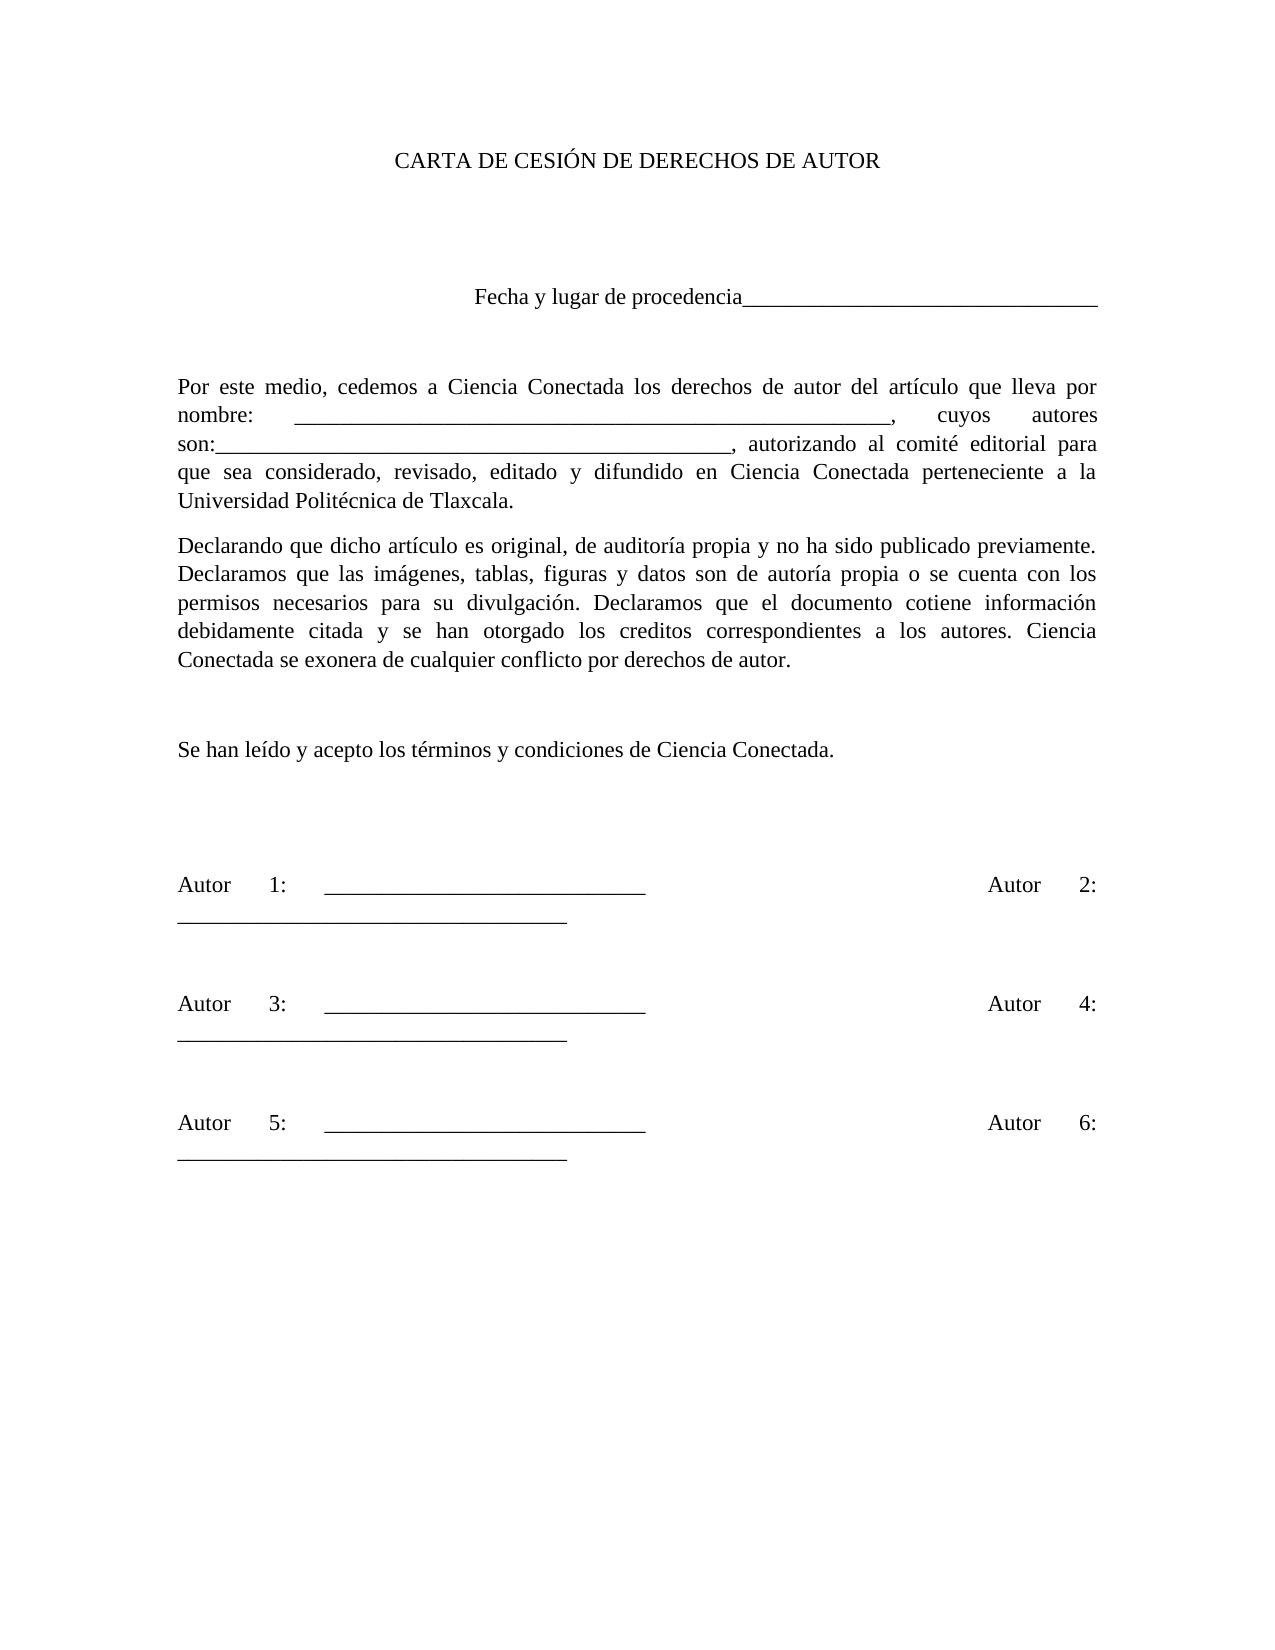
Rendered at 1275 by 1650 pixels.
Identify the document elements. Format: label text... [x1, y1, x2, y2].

text Autor 5: ____________________________ Autor 6: __________________________________ [177, 1108, 1098, 1163]
text CARTA DE CESIÓN DE DERECHOS DE AUTOR [177, 148, 1098, 174]
text Fecha y lugar de procedencia_______________________________ [177, 283, 1098, 309]
text Se han leído y acepto los términos y condiciones de Ciencia Conectada. [177, 736, 1098, 762]
text Por este medio, cedemos a Ciencia Conectada los derechos de autor del artículo que lleva por nombre: ____________________________________________________, cuyos autores son:_____________________________________________, autorizando al comité editorial para que sea considerado, revisado, editado y difundido en Ciencia Conectada perteneciente a la Universidad Politécnica de Tlaxcala. [177, 373, 1098, 513]
text Autor 1: ____________________________ Autor 2: __________________________________ [177, 871, 1098, 926]
text Autor 3: ____________________________ Autor 4: __________________________________ [177, 990, 1098, 1045]
text Declarando que dicho artículo es original, de auditoría propia y no ha sido publicado previamente. Declaramos que las imágenes, tablas, figuras y datos son de autoría propia o se cuenta con los permisos necesarios para su divulgación. Declaramos que el documento cotiene información debidamente citada y se han otorgado los creditos correspondientes a los autores. Ciencia Conectada se exonera de cualquier conflicto por derechos de autor. [177, 532, 1098, 672]
